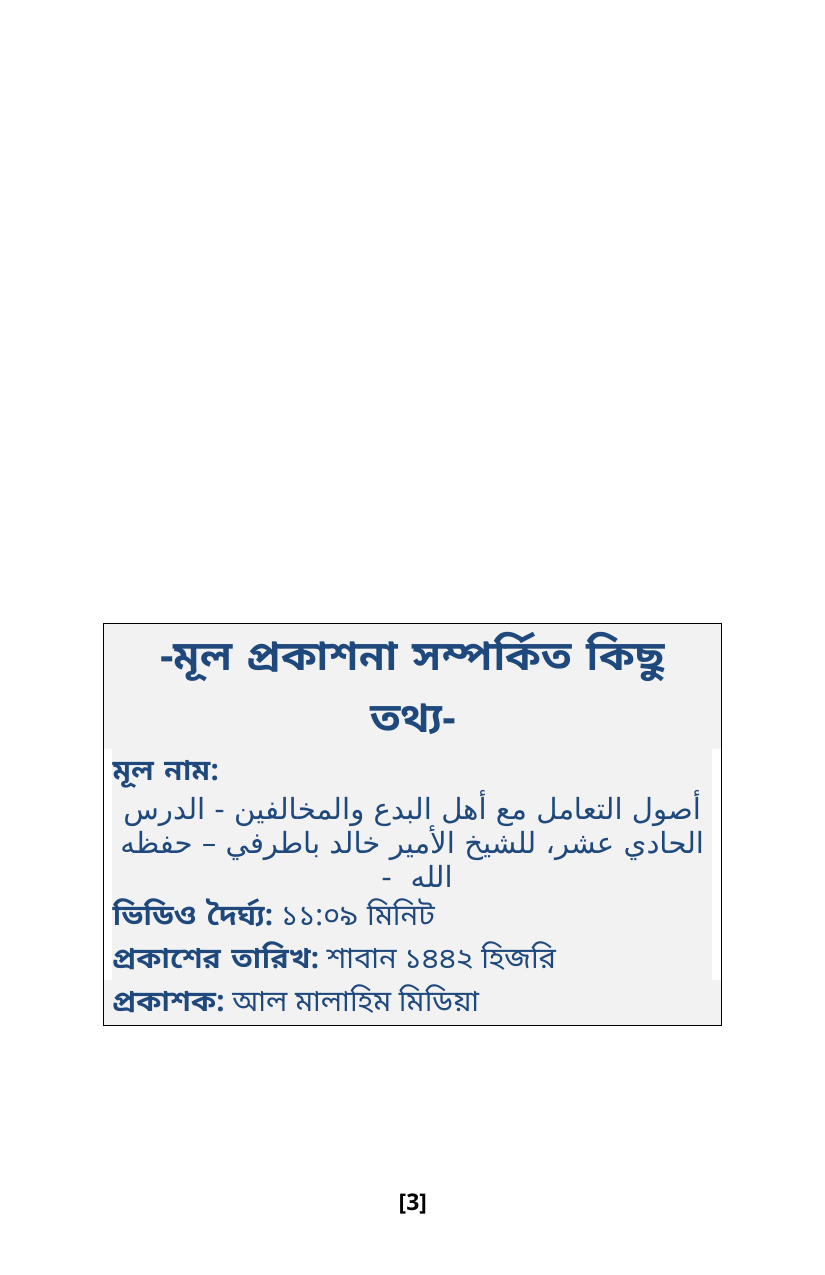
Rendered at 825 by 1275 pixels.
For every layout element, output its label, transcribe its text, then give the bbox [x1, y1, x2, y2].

text প্রকাশের তারিখ: শাবান ১৪৪২ হিজরি [112, 937, 712, 977]
text أصول التعامل مع أهل البدع والمخالفين - الدرس الحادي عشر، للشيخ الأمير خالد باطرفي – حفظه الله - [112, 792, 712, 894]
text প্রকাশক: আল মালাহিম মিডিয়া [104, 977, 721, 1025]
text ভিডিও দৈর্ঘ্য: ১১:০৯ মিনিট [112, 894, 712, 937]
text মূল নাম: [112, 749, 712, 792]
text -মূল প্রকাশনা সম্পর্কিত কিছু তথ্য- [104, 624, 721, 749]
